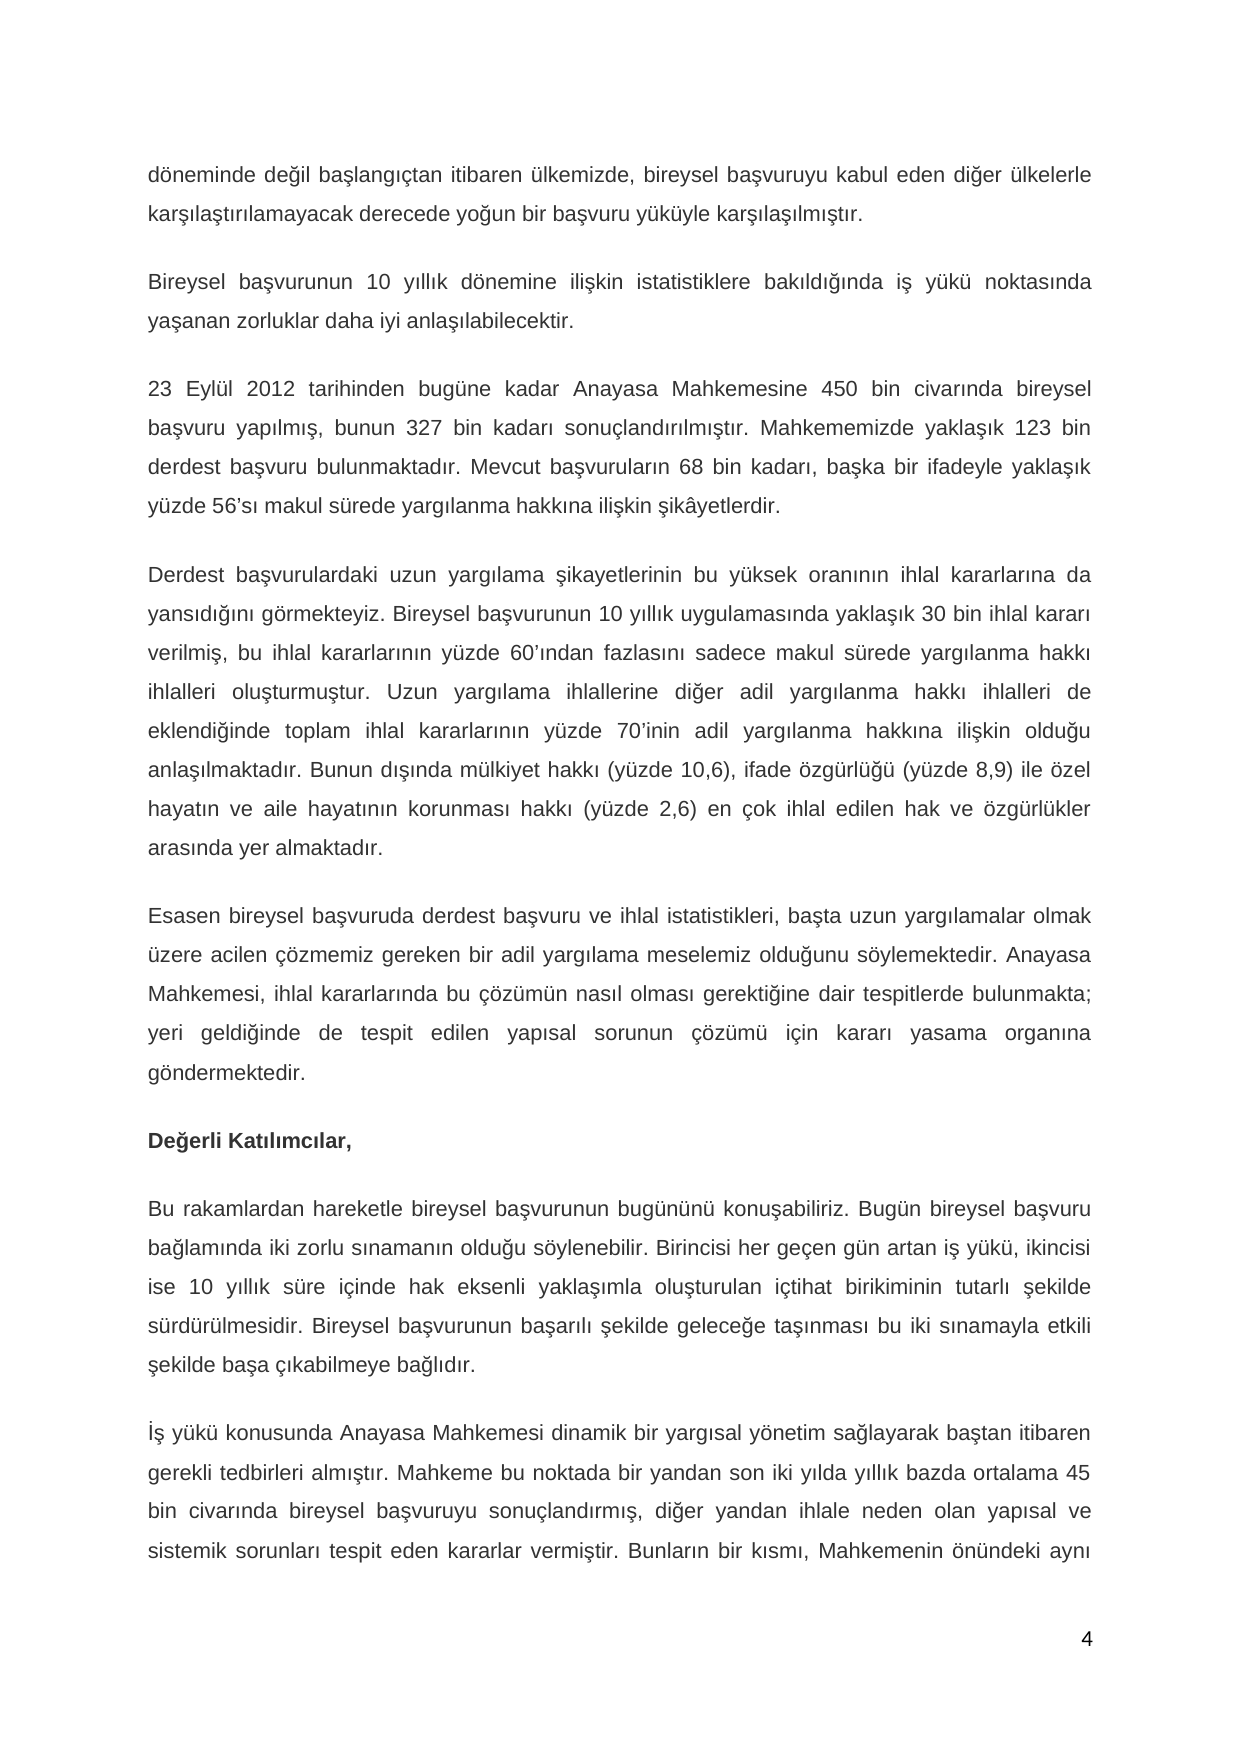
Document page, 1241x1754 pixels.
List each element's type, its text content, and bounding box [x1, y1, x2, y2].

text 23 Eylül 2012 tarihinden bugüne kadar Anayasa Mahkemesine 450 bin civarında bireysel başvuru yapılmış, bunun 327 bin kadarı sonuçlandırılmıştır. Mahkememizde yaklaşık 123 bin derdest başvuru bulunmaktadır. Mevcut başvuruların 68 bin kadarı, başka bir ifadeyle yaklaşık yüzde 56’sı makul sürede yargılanma hakkına ilişkin şikâyetlerdir. [148, 362, 1093, 518]
text Esasen bireysel başvuruda derdest başvuru ve ihlal istatistikleri, başta uzun yargılamalar olmak üzere acilen çözmemiz gereken bir adil yargılama meselemiz olduğunu söylemektedir. Anayasa Mahkemesi, ihlal kararlarında bu çözümün nasıl olması gerektiğine dair tespitlerde bulunmakta; yeri geldiğinde de tespit edilen yapısal sorunun çözümü için kararı yasama organına göndermektedir. [148, 889, 1093, 1084]
text Bu rakamlardan hareketle bireysel başvurunun bugününü konuşabiliriz. Bugün bireysel başvuru bağlamında iki zorlu sınamanın olduğu söylenebilir. Birincisi her geçen gün artan iş yükü, ikincisi ise 10 yıllık süre içinde hak eksenli yaklaşımla oluşturulan içtihat birikiminin tutarlı şekilde sürdürülmesidir. Bireysel başvurunun başarılı şekilde geleceğe taşınması bu iki sınamayla etkili şekilde başa çıkabilmeye bağlıdır. [148, 1182, 1093, 1377]
text Değerli Katılımcılar, [148, 1114, 1093, 1153]
text Bireysel başvurunun 10 yıllık dönemine ilişkin istatistiklere bakıldığında iş yükü noktasında yaşanan zorluklar daha iyi anlaşılabilecektir. [148, 255, 1093, 333]
text Derdest başvurulardaki uzun yargılama şikayetlerinin bu yüksek oranının ihlal kararlarına da yansıdığını görmekteyiz. Bireysel başvurunun 10 yıllık uygulamasında yaklaşık 30 bin ihlal kararı verilmiş, bu ihlal kararlarının yüzde 60’ından fazlasını sadece makul sürede yargılanma hakkı ihlalleri oluşturmuştur. Uzun yargılama ihlallerine diğer adil yargılanma hakkı ihlalleri de eklendiğinde toplam ihlal kararlarının yüzde 70’inin adil yargılanma hakkına ilişkin olduğu anlaşılmaktadır. Bunun dışında mülkiyet hakkı (yüzde 10,6), ifade özgürlüğü (yüzde 8,9) ile özel hayatın ve aile hayatının korunması hakkı (yüzde 2,6) en çok ihlal edilen hak ve özgürlükler arasında yer almaktadır. [148, 548, 1093, 860]
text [148, 1406, 1093, 1563]
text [148, 148, 1093, 226]
